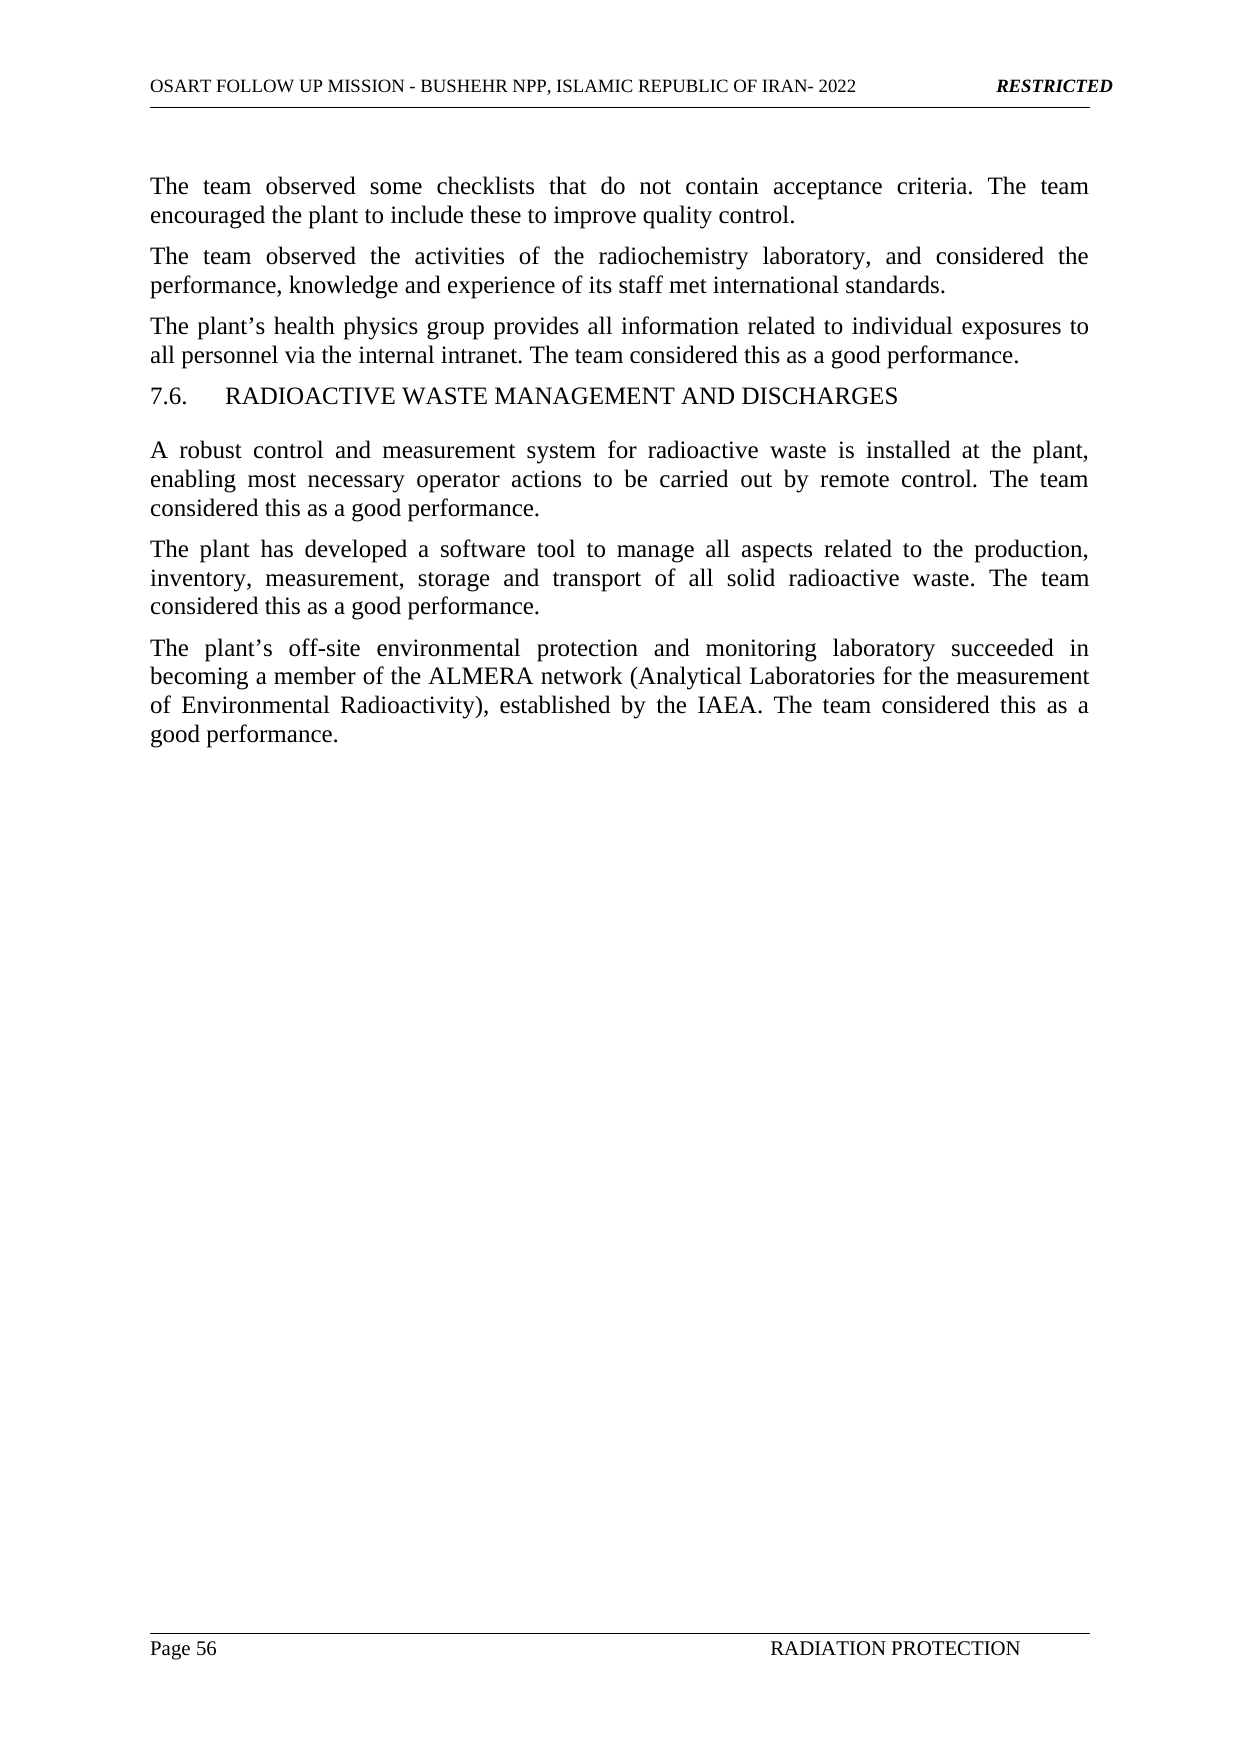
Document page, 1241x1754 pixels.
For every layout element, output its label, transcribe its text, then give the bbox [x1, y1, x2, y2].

text The team observed the activities of the radiochemistry laboratory, and considered the performance, knowledge and experience of its staff met international standards. [150, 241, 1090, 299]
text The plant’s health physics group provides all information related to individual exposures to all personnel via the internal intranet. The team considered this as a good performance. [150, 311, 1090, 369]
text The plant’s off-site environmental protection and monitoring laboratory succeeded in becoming a member of the ALMERA network (Analytical Laboratories for the measurement of Environmental Radioactivity), established by the IAEA. The team considered this as a good performance. [150, 633, 1090, 748]
text 7.6. RADIOACTIVE WASTE MANAGEMENT AND DISCHARGES [150, 381, 1090, 410]
text The plant has developed a software tool to manage all aspects related to the production, inventory, measurement, storage and transport of all solid radioactive waste. The team considered this as a good performance. [150, 534, 1090, 620]
text A robust control and measurement system for radioactive waste is installed at the plant, enabling most necessary operator actions to be carried out by remote control. The team considered this as a good performance. [150, 435, 1090, 521]
text The team observed some checklists that do not contain acceptance criteria. The team encouraged the plant to include these to improve quality control. [150, 171, 1090, 229]
